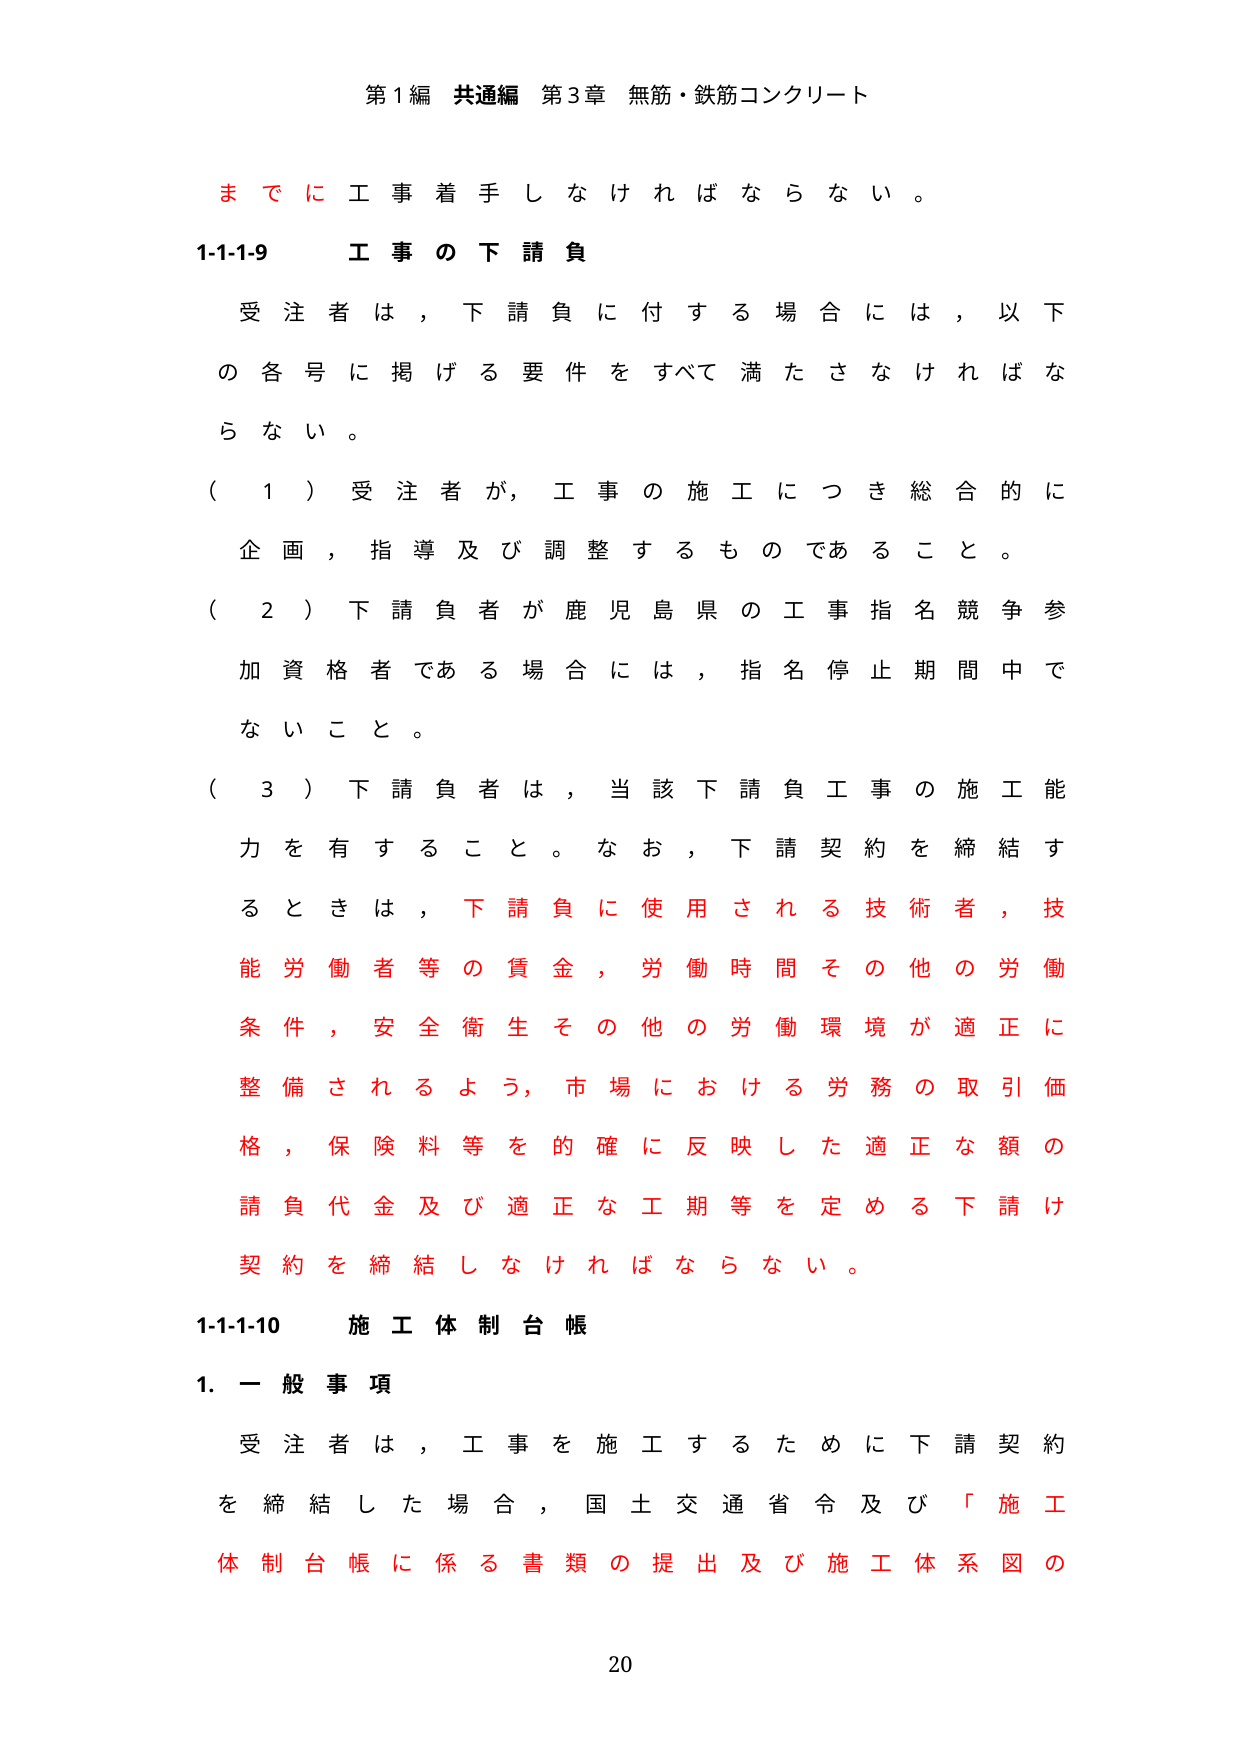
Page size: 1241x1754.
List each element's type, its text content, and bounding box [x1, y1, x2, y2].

subtitle 1-1-1-10 施工体制台帳 [176, 1294, 1088, 1354]
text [207, 1413, 1088, 1592]
text 1.一般事項 [185, 1354, 1088, 1413]
text （3）下請負者は，当該下請負工事の施工能力を有すること。なお，下請契約を締結するときは，下請負に使用される技術者，技能労働者等の賃金，労働時間その他の労働条件，安全衛生その他の労働環境が適正に整備されるよう，市場における労務の取引価格，保険料等を的確に反映した適正な額の請負代金及び適正な工期等を定める下請け契約を締結しなければならない。 [185, 758, 1088, 1294]
text （1）受注者が，工事の施工につき総合的に企画，指導及び調整するものであること。 [185, 460, 1088, 579]
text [207, 162, 1088, 222]
text 受注者は，下請負に付する場合には，以下の各号に掲げる要件をすべて満たさなければならない。 [207, 281, 1088, 460]
text （2）下請負者が鹿児島県の工事指名競争参加資格者である場合には，指名停止期間中でないこと。 [185, 579, 1088, 758]
subtitle 1-1-1-9 工事の下請負 [176, 222, 1088, 281]
